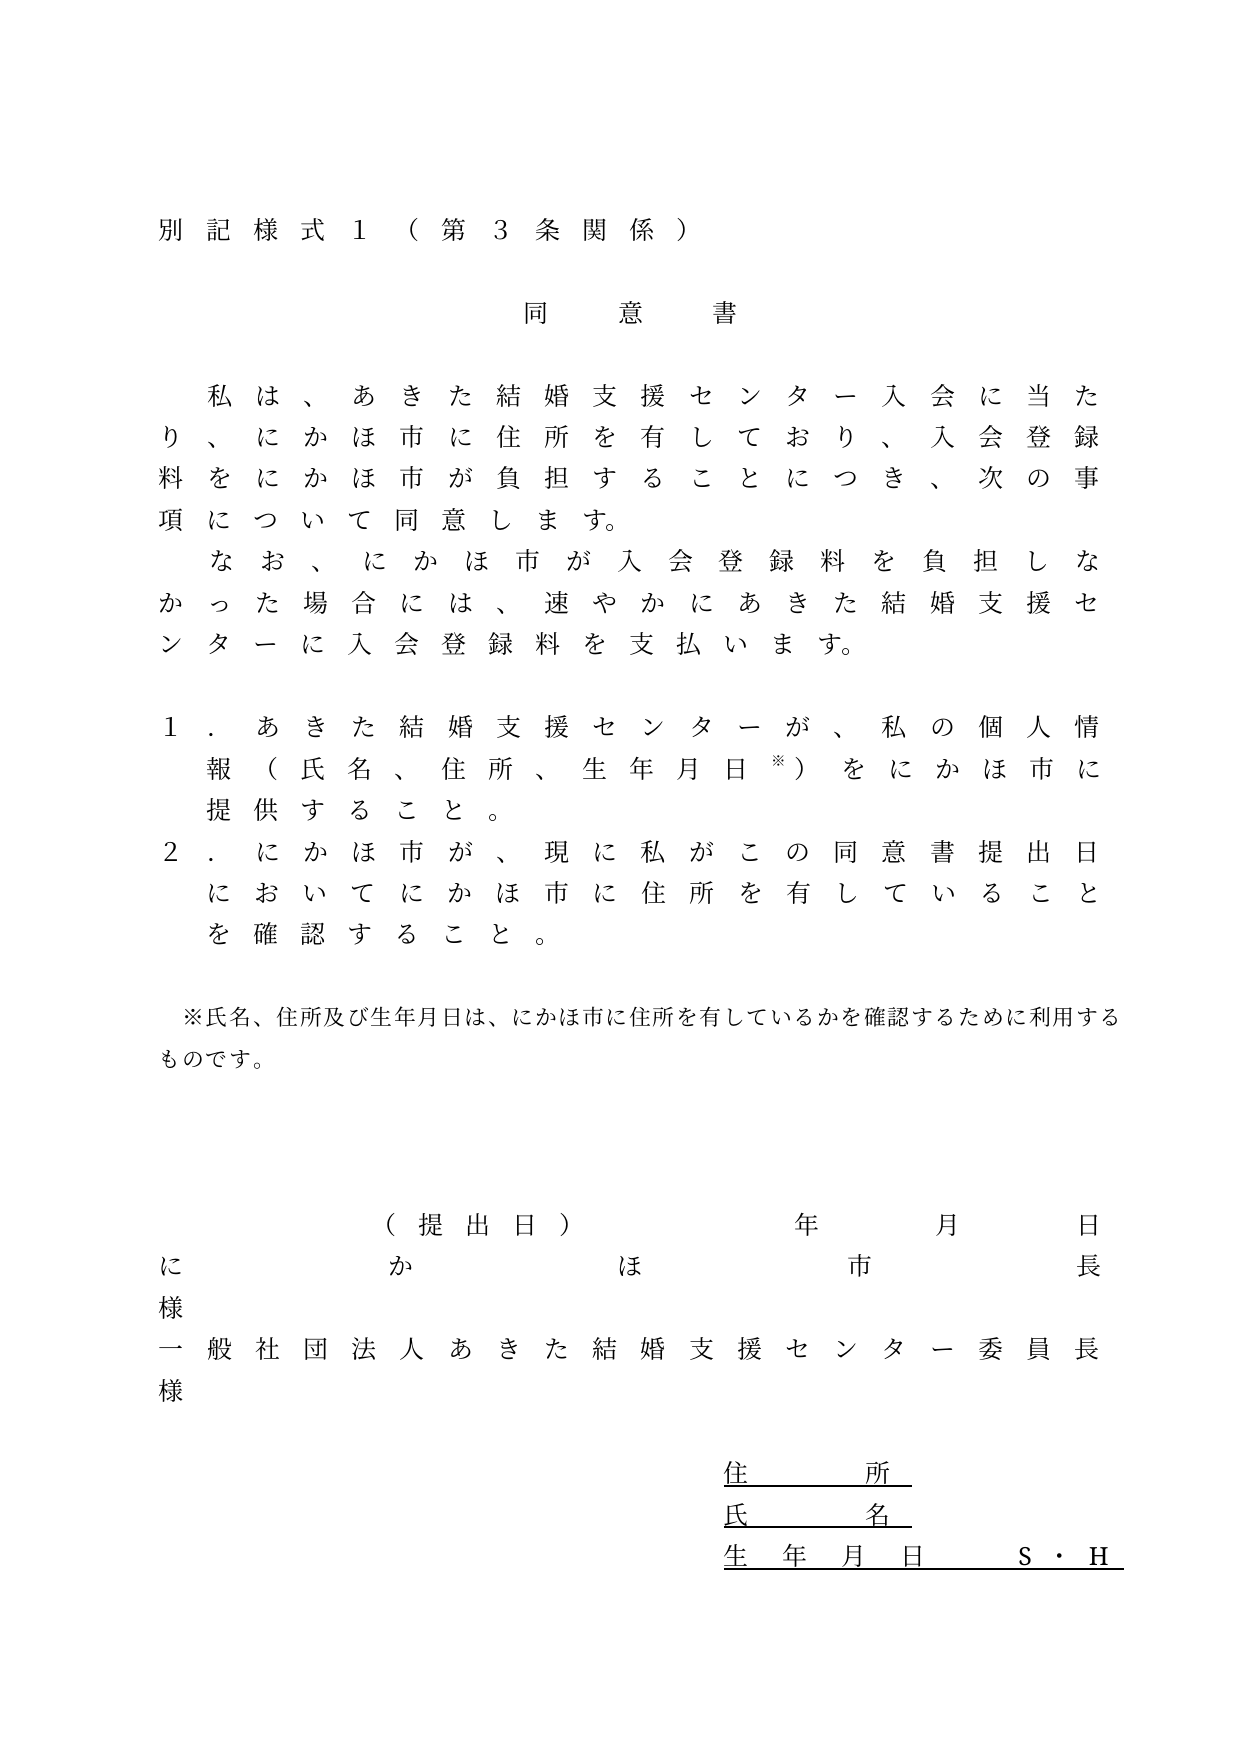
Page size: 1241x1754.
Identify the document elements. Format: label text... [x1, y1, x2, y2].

text 同 意 書 [159, 291, 1124, 332]
text ※氏名、住所及び生年月日は、にかほ市に住所を有しているかを確認するために利用するものです。 [159, 995, 1124, 1078]
text にかほ市長 様 [159, 1244, 1124, 1327]
text 氏 名 [159, 1493, 1124, 1534]
text 別記様式１（第３条関係） [159, 208, 1124, 249]
text なお、にかほ市が入会登録料を負担しなかった場合には、速やかにあきた結婚支援センターに入会登録料を支払います。 [159, 539, 1124, 664]
text 一般社団法人あきた結婚支援センター委員長 様 [159, 1327, 1124, 1410]
text 私は、あきた結婚支援センター入会に当たり、にかほ市に住所を有しており、入会登録料をにかほ市が負担することにつき、次の事項について同意します。 [159, 373, 1124, 539]
text 生年月日 S･H 年 月 日 [159, 1534, 1124, 1576]
text 住 所 [159, 1451, 1124, 1493]
text １．あきた結婚支援センターが、私の個人情報（氏名、住所、生年月日※）をにかほ市に提供すること。 [159, 705, 1124, 829]
text ２．にかほ市が、現に私がこの同意書提出日においてにかほ市に住所を有していることを確認すること。 [159, 829, 1124, 954]
text （提出日） 年 月 日 [159, 1203, 1124, 1244]
